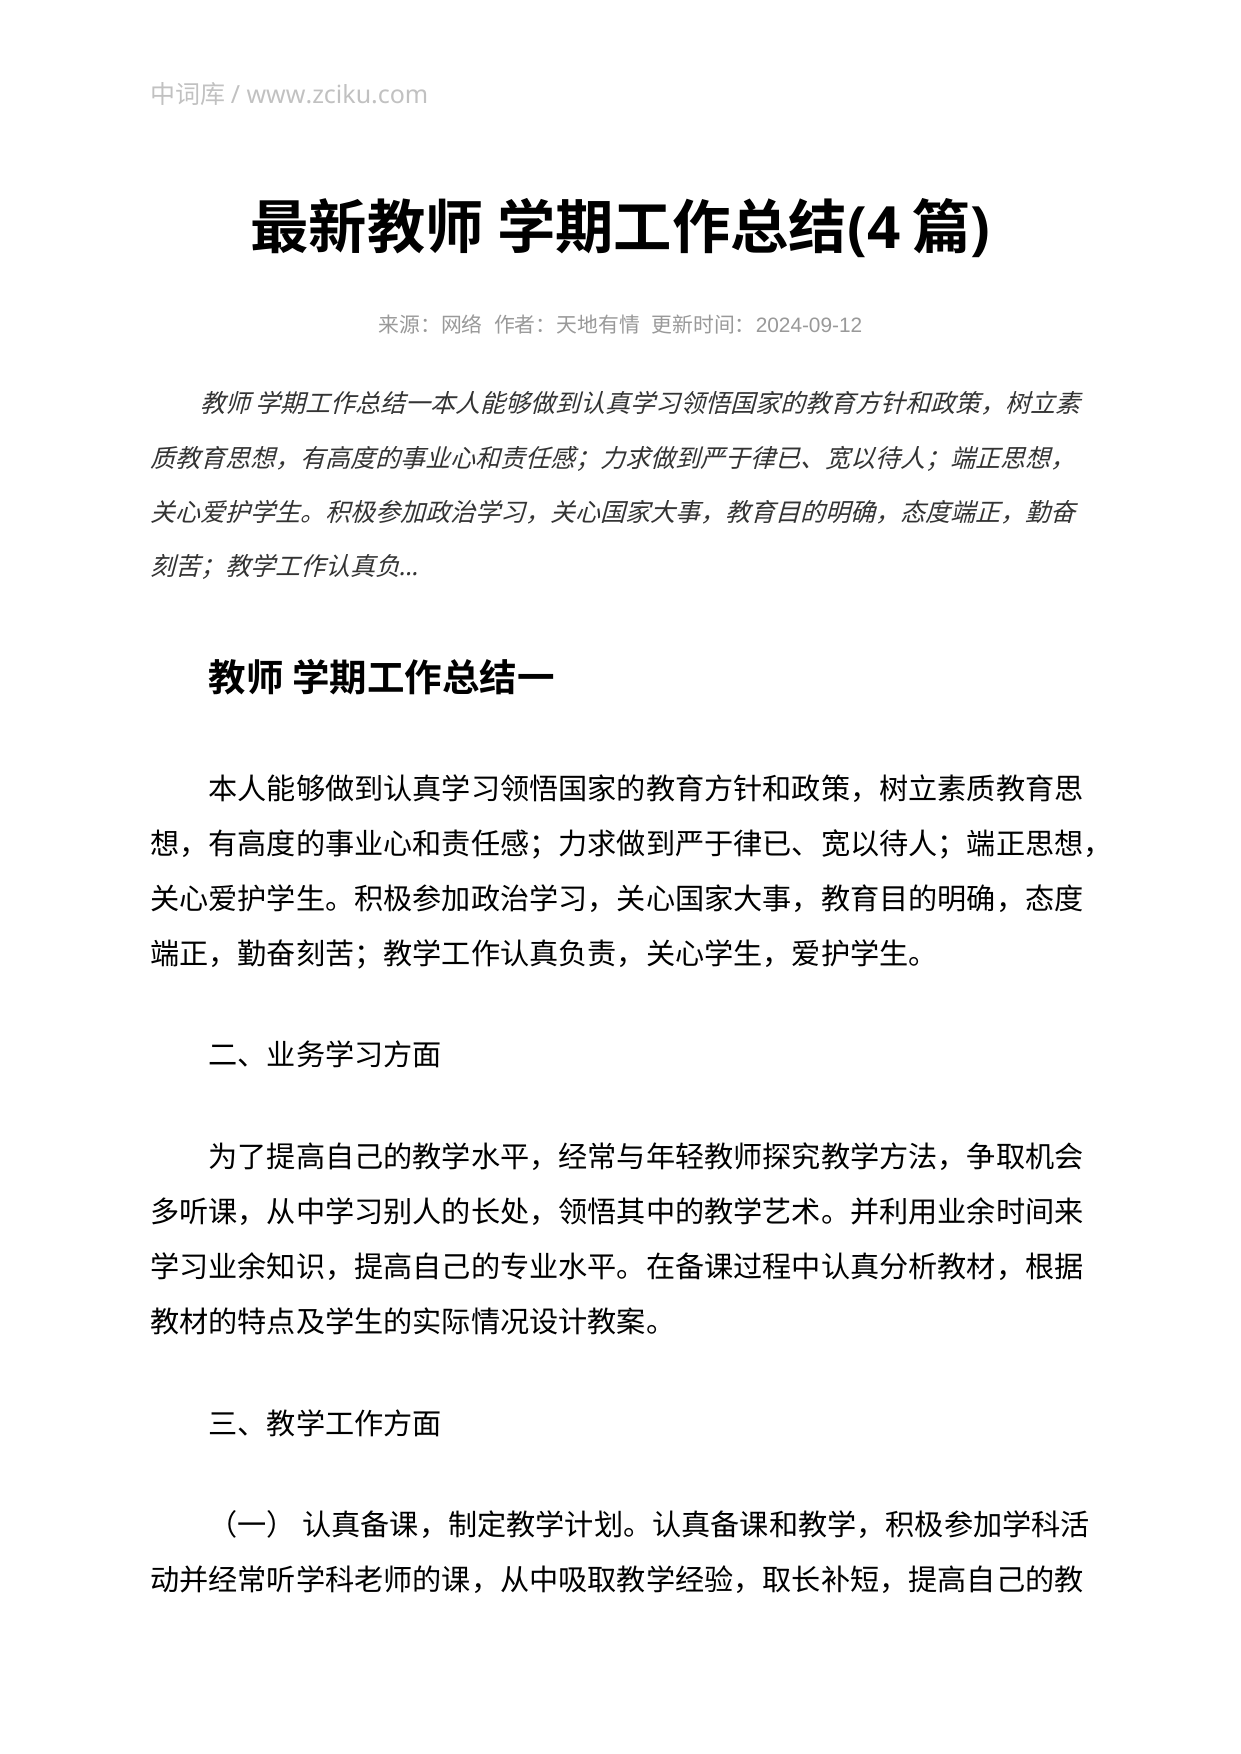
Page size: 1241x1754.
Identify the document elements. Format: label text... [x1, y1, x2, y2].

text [150, 1502, 1090, 1599]
text 教师 学期工作总结一 [150, 648, 1090, 702]
text 来源：网络 作者：天地有情 更新时间：2024-09-12 [150, 313, 1090, 337]
text 二、业务学习方面 [150, 1032, 1090, 1074]
text 为了提高自己的教学水平，经常与年轻教师探究教学方法，争取机会多听课，从中学习别人的长处，领悟其中的教学艺术。并利用业余时间来学习业余知识，提高自己的专业水平。在备课过程中认真分析教材，根据教材的特点及学生的实际情况设计教案。 [150, 1134, 1090, 1341]
text 教师 学期工作总结一本人能够做到认真学习领悟国家的教育方针和政策，树立素质教育思想，有高度的事业心和责任感；力求做到严于律已、宽以待人；端正思想，关心爱护学生。积极参加政治学习，关心国家大事，教育目的明确，态度端正，勤奋刻苦；教学工作认真负... [150, 384, 1090, 583]
text 三、教学工作方面 [150, 1400, 1090, 1442]
subtitle 最新教师 学期工作总结(4篇) [150, 181, 1090, 266]
text 本人能够做到认真学习领悟国家的教育方针和政策，树立素质教育思想，有高度的事业心和责任感；力求做到严于律已、宽以待人；端正思想，关心爱护学生。积极参加政治学习，关心国家大事，教育目的明确，态度端正，勤奋刻苦；教学工作认真负责，关心学生，爱护学生。 [150, 766, 1090, 972]
